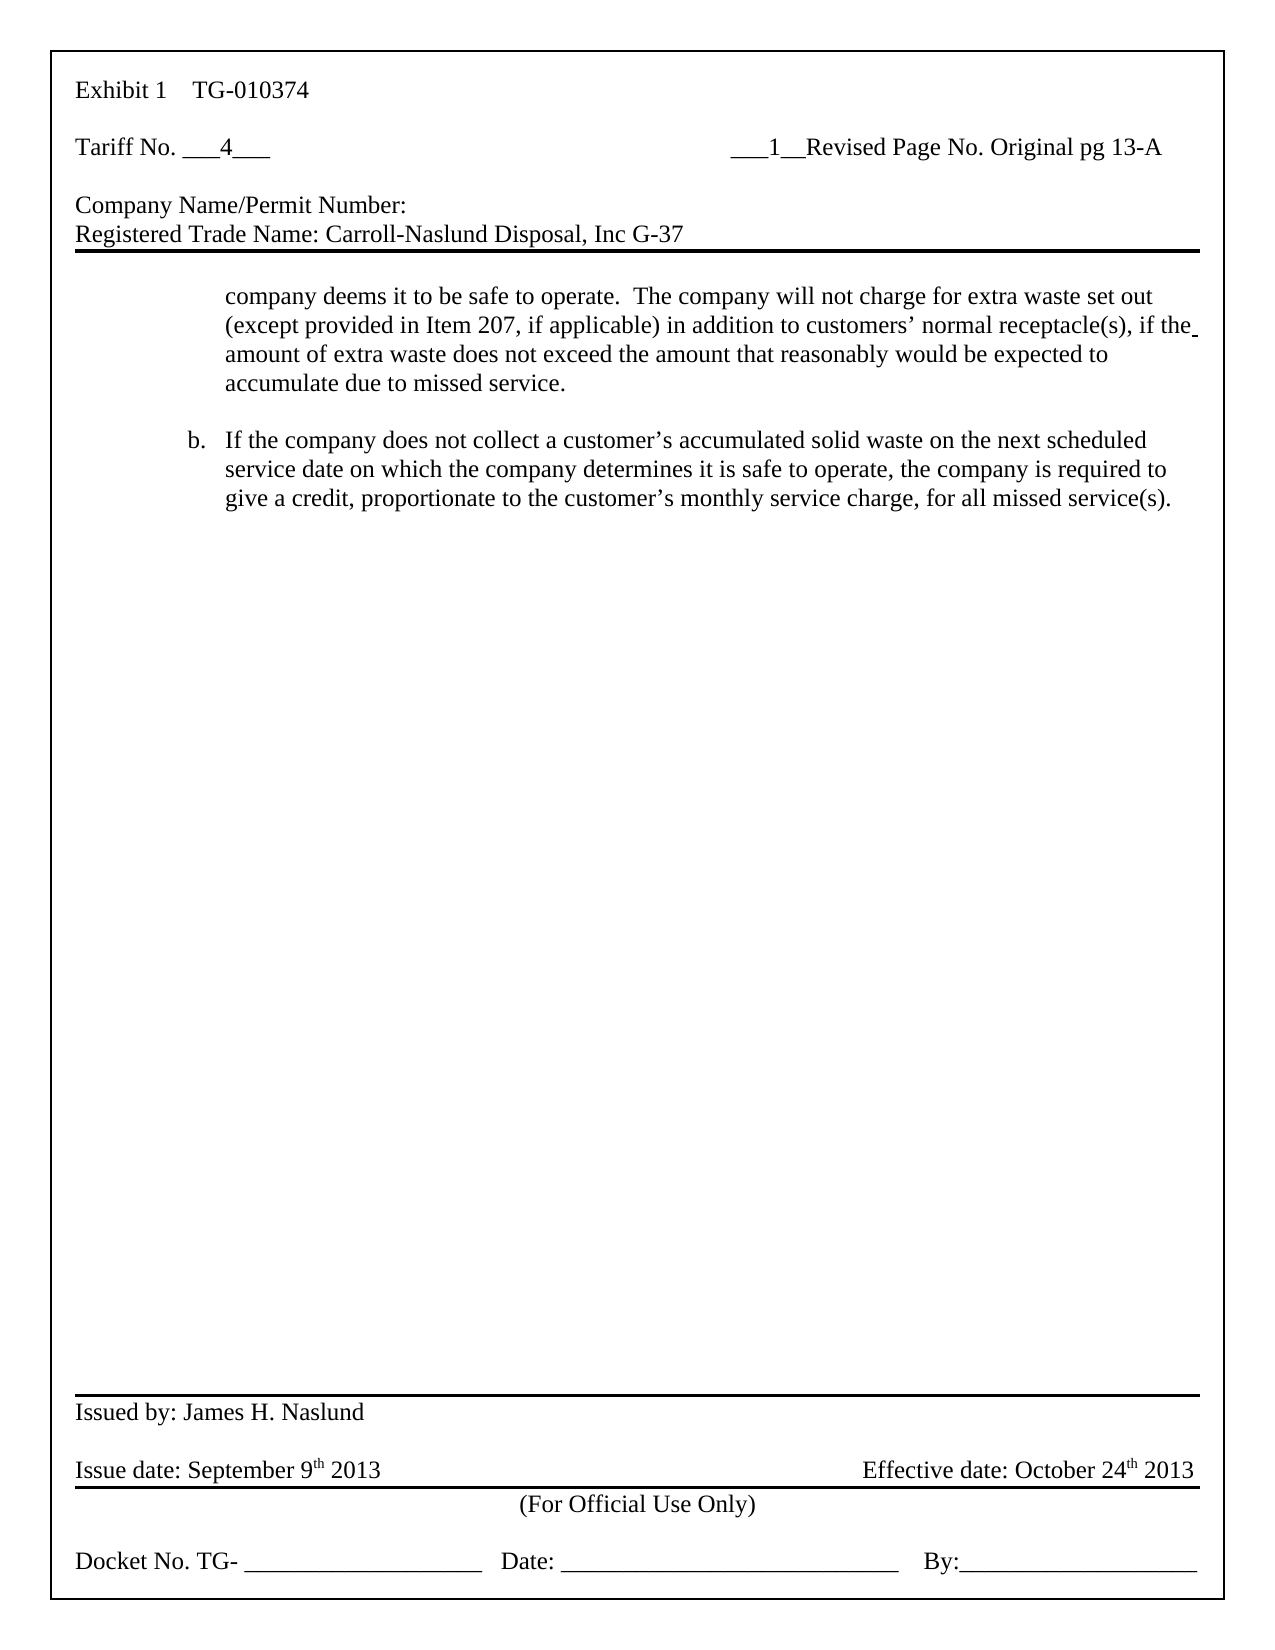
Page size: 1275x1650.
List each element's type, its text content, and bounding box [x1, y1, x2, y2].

list If the company does not collect a customer’s accumulated solid waste on the next scheduled service date on which the company determines it is safe to operate, the company is required to give a credit, proportionate to the customer’s monthly service charge, for all missed service(s). [187, 425, 1200, 511]
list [187, 281, 1200, 396]
